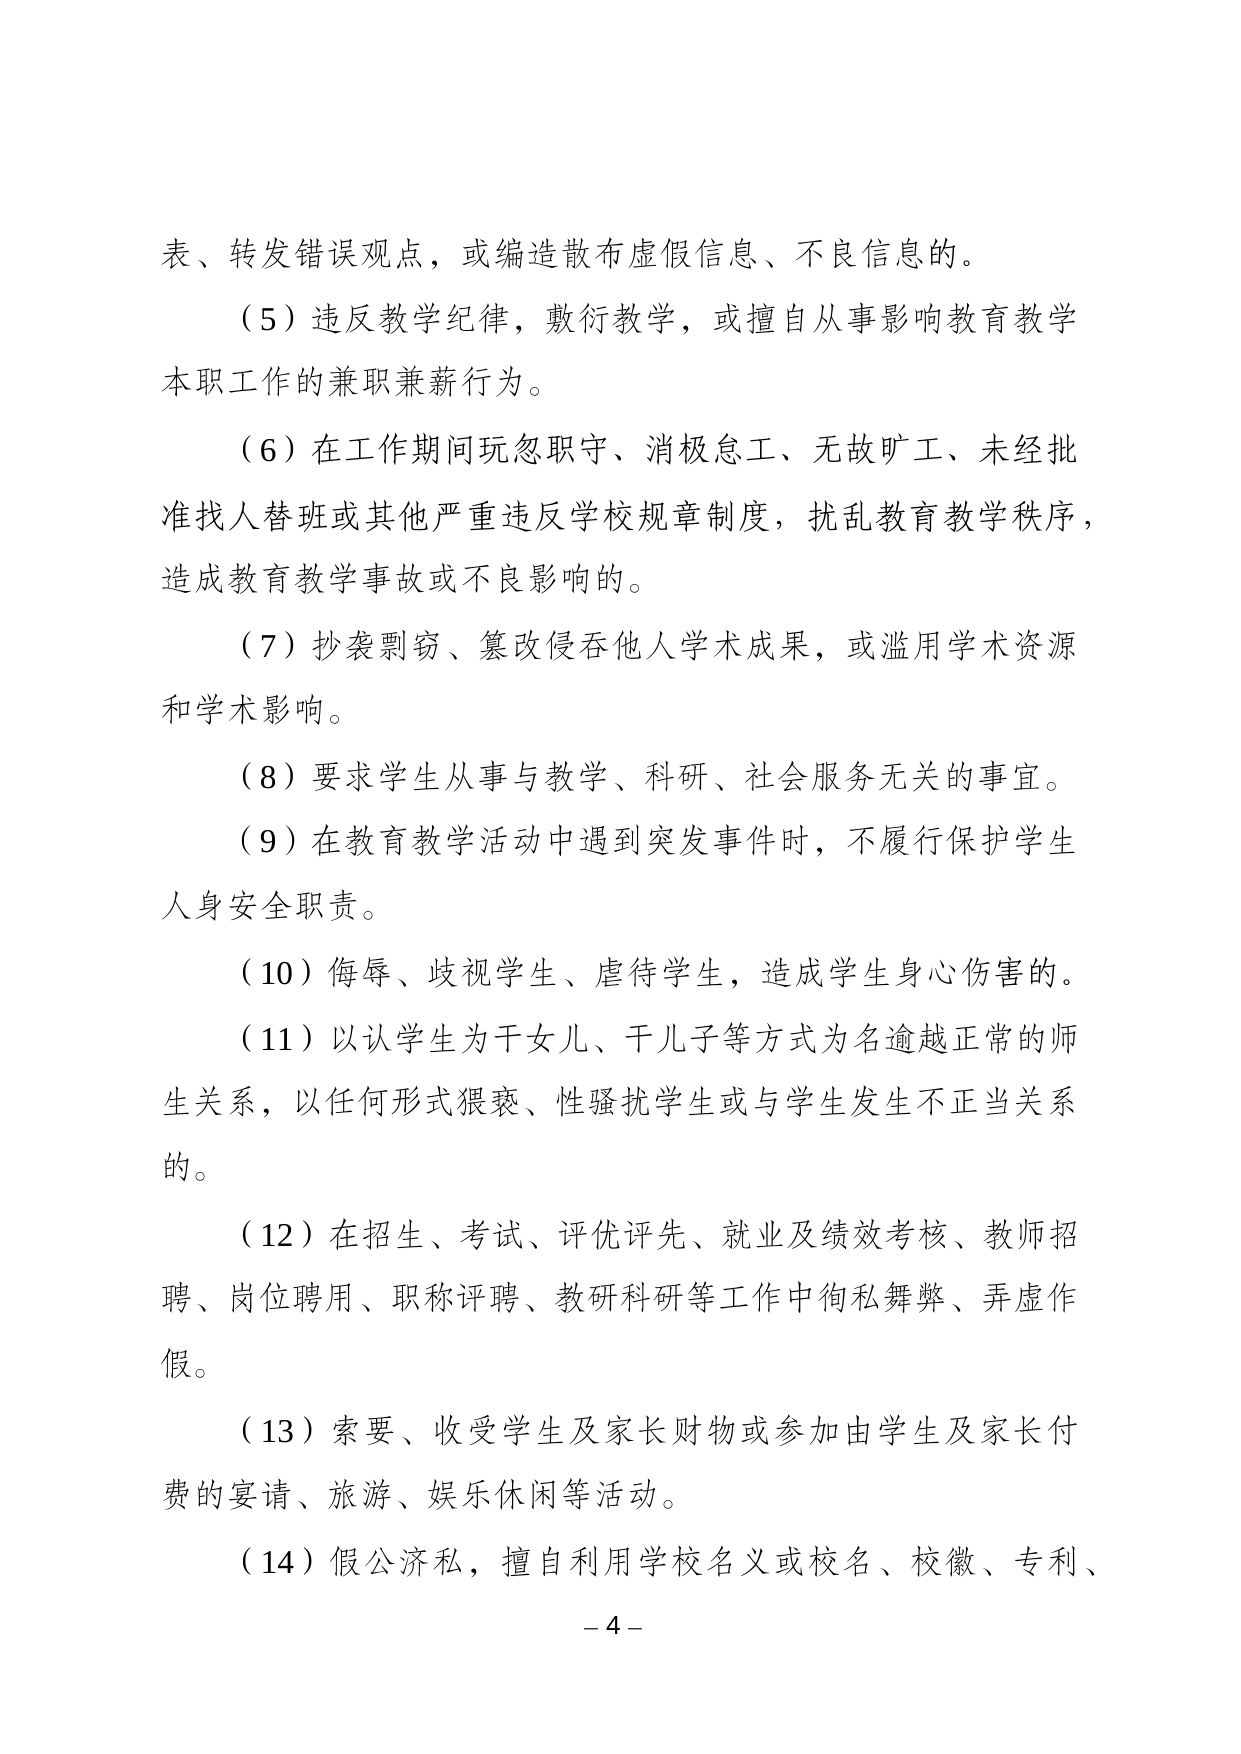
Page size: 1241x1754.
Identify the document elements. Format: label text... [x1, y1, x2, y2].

text （6）在工作期间玩忽职守、消极怠工、无故旷工、未经批准找人替班或其他严重违反学校规章制度，扰乱教育教学秩序，造成教育教学事故或不良影响的。 [159, 416, 1081, 612]
text （12）在招生、考试、评优评先、就业及绩效考核、教师招聘、岗位聘用、职称评聘、教研科研等工作中徇私舞弊、弄虚作假。 [159, 1201, 1081, 1397]
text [159, 219, 1081, 285]
text （13）索要、收受学生及家长财物或参加由学生及家长付费的宴请、旅游、娱乐休闲等活动。 [159, 1397, 1081, 1528]
text （8）要求学生从事与教学、科研、社会服务无关的事宜。 [159, 743, 1081, 808]
text （10）侮辱、歧视学生、虐待学生，造成学生身心伤害的。 [159, 939, 1081, 1004]
text （5）违反教学纪律，敷衍教学，或擅自从事影响教育教学本职工作的兼职兼薪行为。 [159, 285, 1081, 416]
text （9）在教育教学活动中遇到突发事件时，不履行保护学生人身安全职责。 [159, 808, 1081, 939]
text （7）抄袭剽窃、篡改侵吞他人学术成果，或滥用学术资源和学术影响。 [159, 612, 1081, 743]
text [159, 1528, 1081, 1593]
text （11）以认学生为干女儿、干儿子等方式为名逾越正常的师生关系，以任何形式猥亵、性骚扰学生或与学生发生不正当关系的。 [159, 1004, 1081, 1201]
